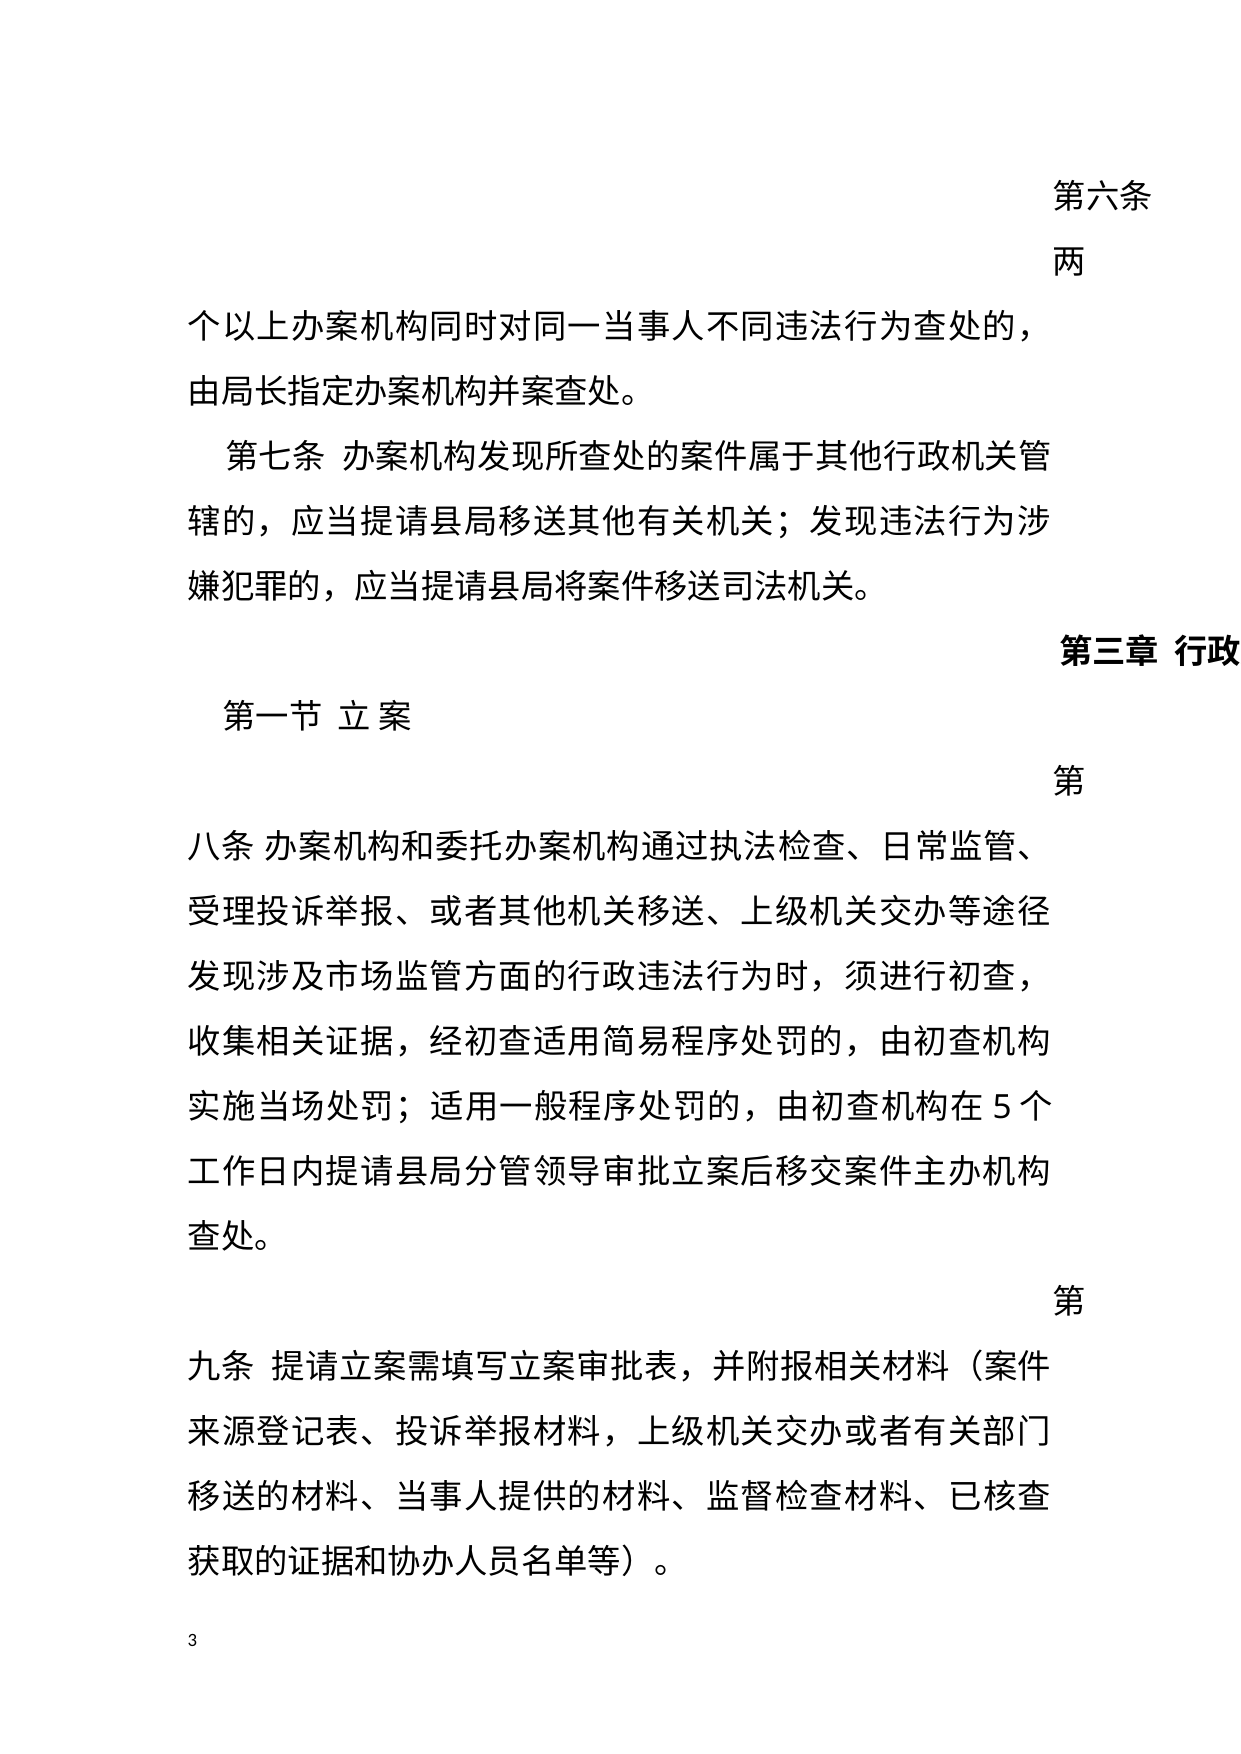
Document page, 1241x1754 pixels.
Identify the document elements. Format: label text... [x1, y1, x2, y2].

list 两个以上办案机构同时对同一当事人不同违法行为查处的，由局长指定办案机构并案查处。 [187, 162, 1053, 422]
text 第七条 办案机构发现所查处的案件属于其他行政机关管辖的，应当提请县局移送其他有关机关；发现违法行为涉嫌犯罪的，应当提请县局将案件移送司法机关。 [187, 422, 1053, 617]
text 第一节 立 案 [187, 682, 1053, 747]
text 第三章 行政处罚的一般程序 [1050, 617, 1240, 682]
text 第八条 办案机构和委托办案机构通过执法检查、日常监管、受理投诉举报、或者其他机关移送、上级机关交办等途径发现涉及市场监管方面的行政违法行为时，须进行初查，收集相关证据，经初查适用简易程序处罚的，由初查机构实施当场处罚；适用一般程序处罚的，由初查机构在5个工作日内提请县局分管领导审批立案后移交案件主办机构查处。 [187, 747, 1053, 1267]
text 第九条 提请立案需填写立案审批表，并附报相关材料（案件来源登记表、投诉举报材料，上级机关交办或者有关部门移送的材料、当事人提供的材料、监督检查材料、已核查获取的证据和协办人员名单等）。 [187, 1267, 1053, 1592]
